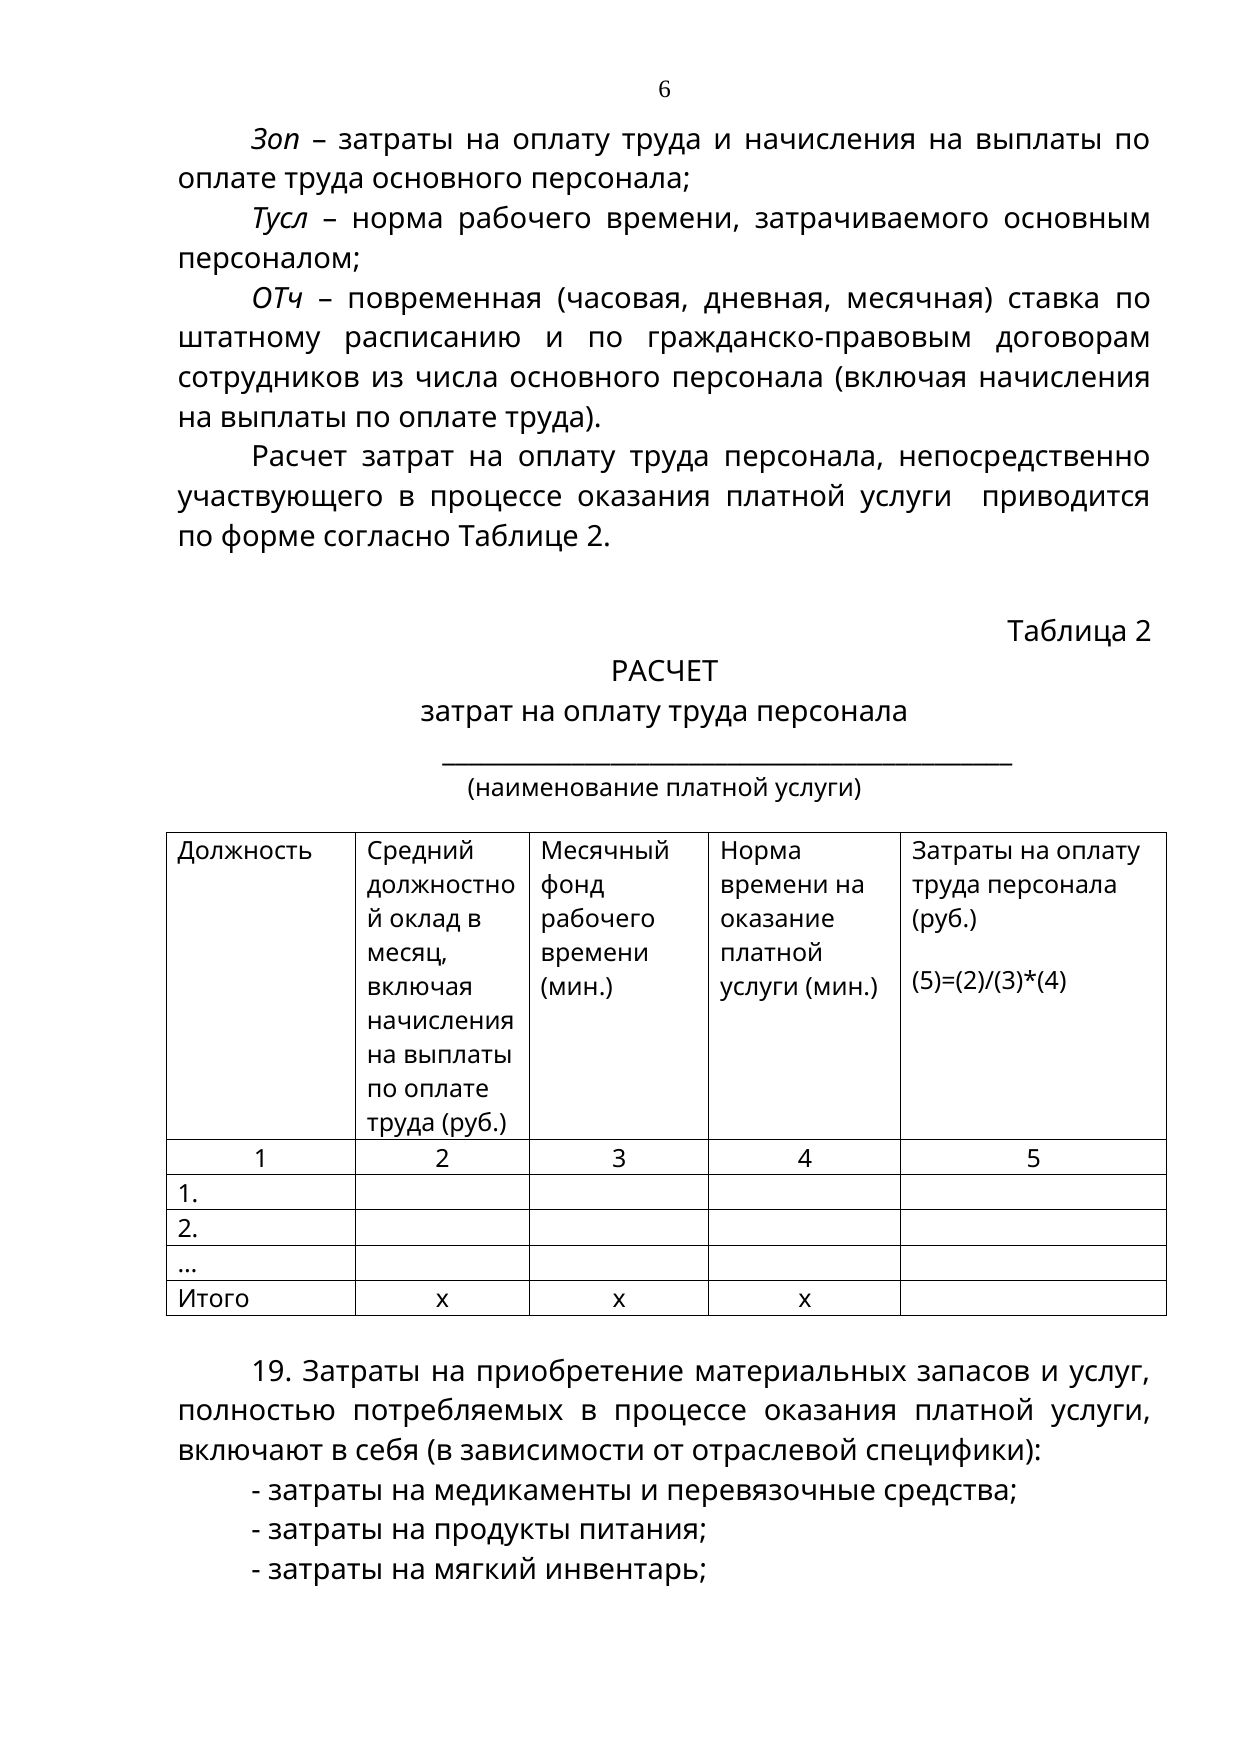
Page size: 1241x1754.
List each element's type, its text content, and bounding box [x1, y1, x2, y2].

table_cell 2 [356, 1140, 529, 1174]
table_cell [709, 1175, 900, 1209]
table_cell [901, 1246, 1166, 1279]
table_header Затраты на оплату труда персонала (руб.) (5)=(2)/(3)*(4) [901, 833, 1166, 1139]
table_cell Итого [167, 1281, 355, 1315]
text 19. Затраты на приобретение материальных запасов и услуг, полностью потребляемых в процессе оказания платной услуги, включают в себя (в зависимости от отраслевой специфики): [177, 1350, 1152, 1469]
text Таблица 2 [177, 611, 1152, 650]
table_cell [901, 1210, 1166, 1244]
table_cell [901, 1175, 1166, 1209]
table_cell 2. [167, 1210, 355, 1244]
text Зоп – затраты на оплату труда и начисления на выплаты по оплате труда основного персонала; [177, 118, 1152, 197]
text - затраты на продукты питания; [177, 1508, 1152, 1548]
table_cell [901, 1281, 1166, 1315]
text затрат на оплату труда персонала [177, 690, 1152, 730]
text ____________________________________________ [177, 730, 1152, 769]
table_cell [530, 1246, 708, 1279]
table_cell [709, 1246, 900, 1279]
table_cell 5 [901, 1140, 1166, 1174]
text Расчет [177, 650, 1152, 690]
text Расчет затрат на оплату труда персонала, непосредственно участвующего в процессе оказания платной услуги приводится по форме согласно Таблице 2. [177, 436, 1152, 555]
table_cell [709, 1210, 900, 1244]
table_cell 1. [167, 1175, 355, 1209]
text (наименование платной услуги) [177, 769, 1152, 803]
table_cell [356, 1175, 529, 1209]
table_cell [530, 1210, 708, 1244]
table_header Средний должностной оклад в месяц, включая начисления на выплаты по оплате труда (руб.) [356, 833, 529, 1139]
table_cell х [356, 1281, 529, 1315]
table_header Норма времени на оказание платной услуги (мин.) [709, 833, 900, 1139]
table_cell х [530, 1281, 708, 1315]
table_cell х [709, 1281, 900, 1315]
text Тусл – норма рабочего времени, затрачиваемого основным персоналом; [177, 197, 1152, 277]
text - затраты на медикаменты и перевязочные средства; [177, 1469, 1152, 1508]
table_header Должность [167, 833, 355, 1139]
table_cell [356, 1246, 529, 1279]
text - затраты на мягкий инвентарь; [177, 1548, 1152, 1588]
table_cell [530, 1175, 708, 1209]
table_cell 3 [530, 1140, 708, 1174]
table_cell 1 [167, 1140, 355, 1174]
table_header Месячный фонд рабочего времени (мин.) [530, 833, 708, 1139]
table_cell 4 [709, 1140, 900, 1174]
table_cell … [167, 1246, 355, 1279]
table_cell [356, 1210, 529, 1244]
text ОТч – повременная (часовая, дневная, месячная) ставка по штатному расписанию и по гражданско-правовым договорам сотрудников из числа основного персонала (включая начисления на выплаты по оплате труда). [177, 277, 1152, 436]
